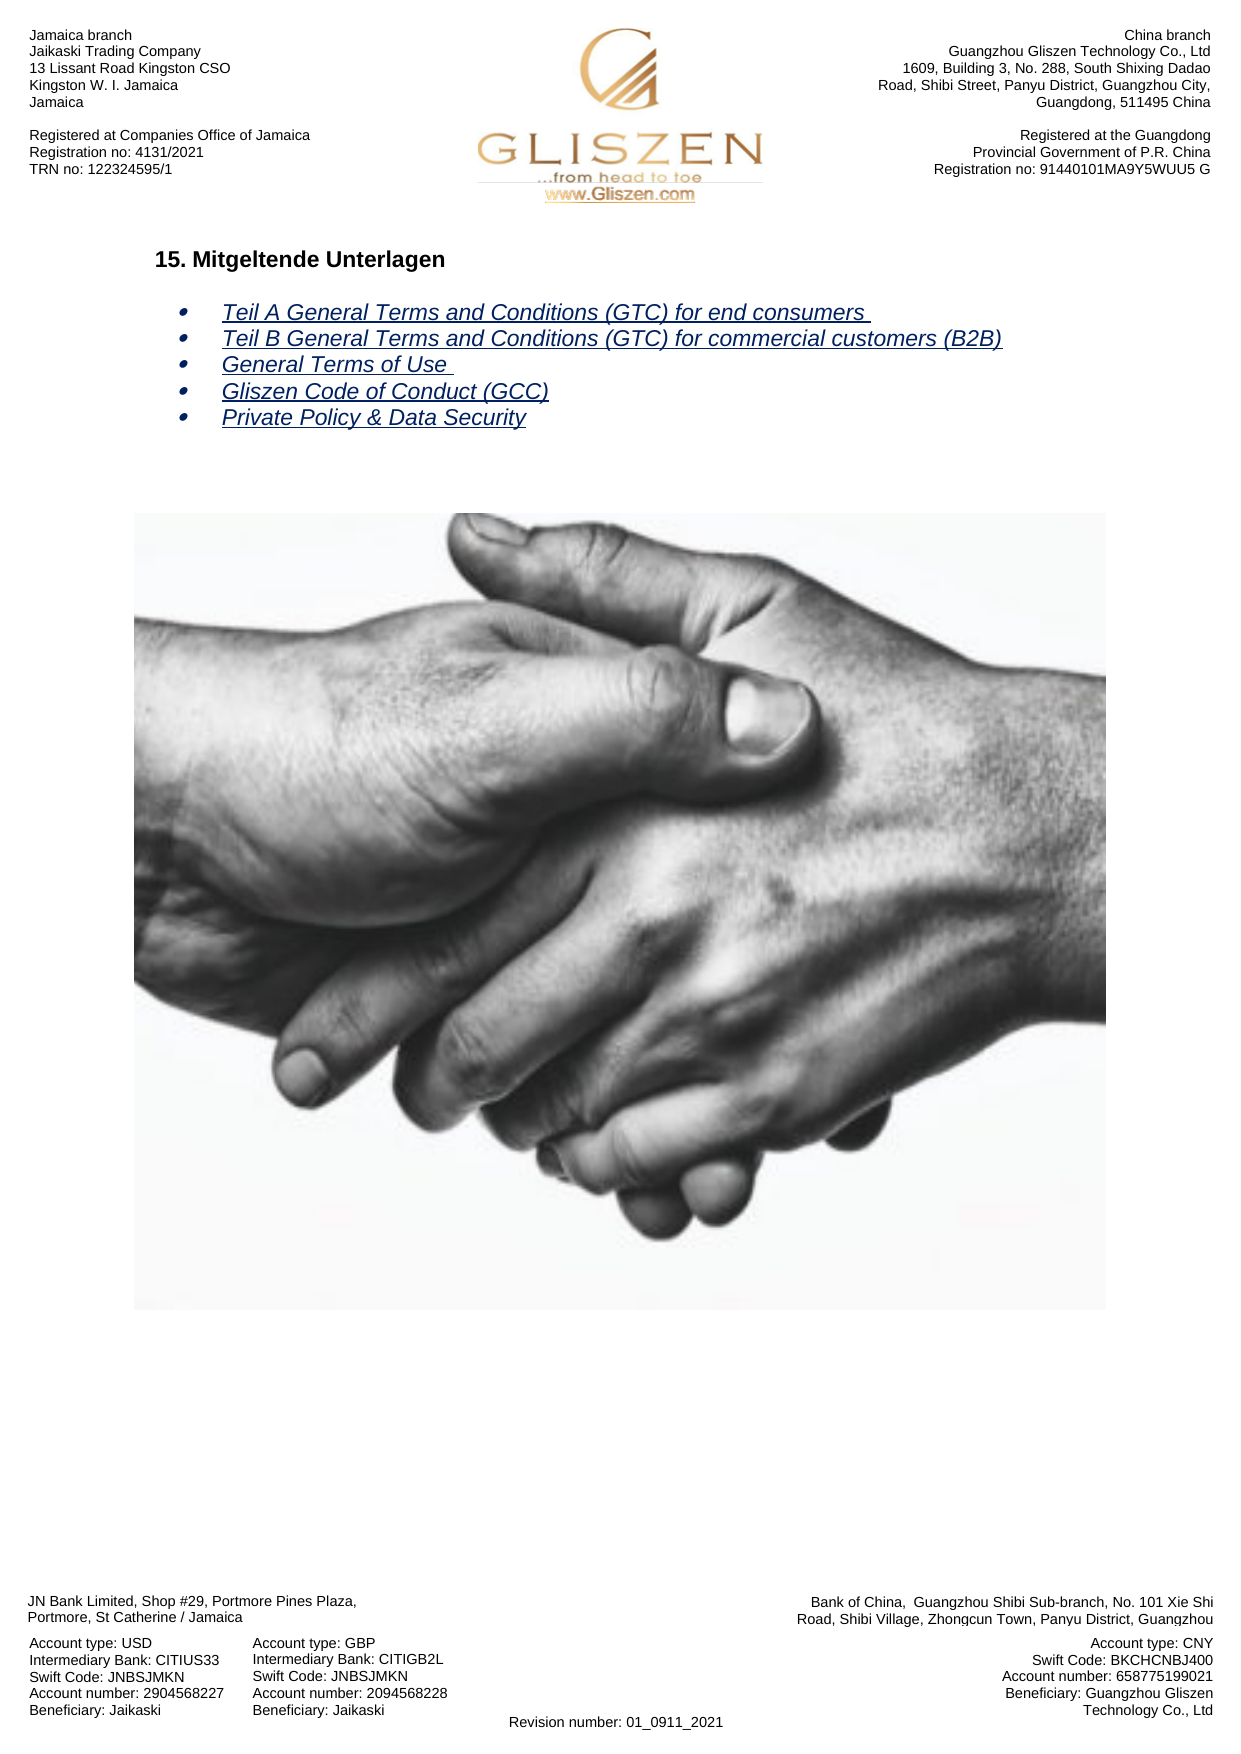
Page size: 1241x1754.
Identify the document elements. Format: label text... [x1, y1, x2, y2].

list Teil A General Terms and Conditions (GTC) for end consumers [177, 299, 1092, 325]
picture [134, 513, 1106, 1310]
list Mitgeltende Unterlagen [154, 246, 1092, 272]
list Private Policy & Data Security [177, 404, 1092, 430]
list Gliszen Code of Conduct (GCC) [177, 378, 1092, 404]
list General Terms of Use [177, 351, 1092, 378]
list Teil B General Terms and Conditions (GTC) for commercial customers (B2B) [177, 325, 1092, 351]
picture [477, 28, 763, 203]
